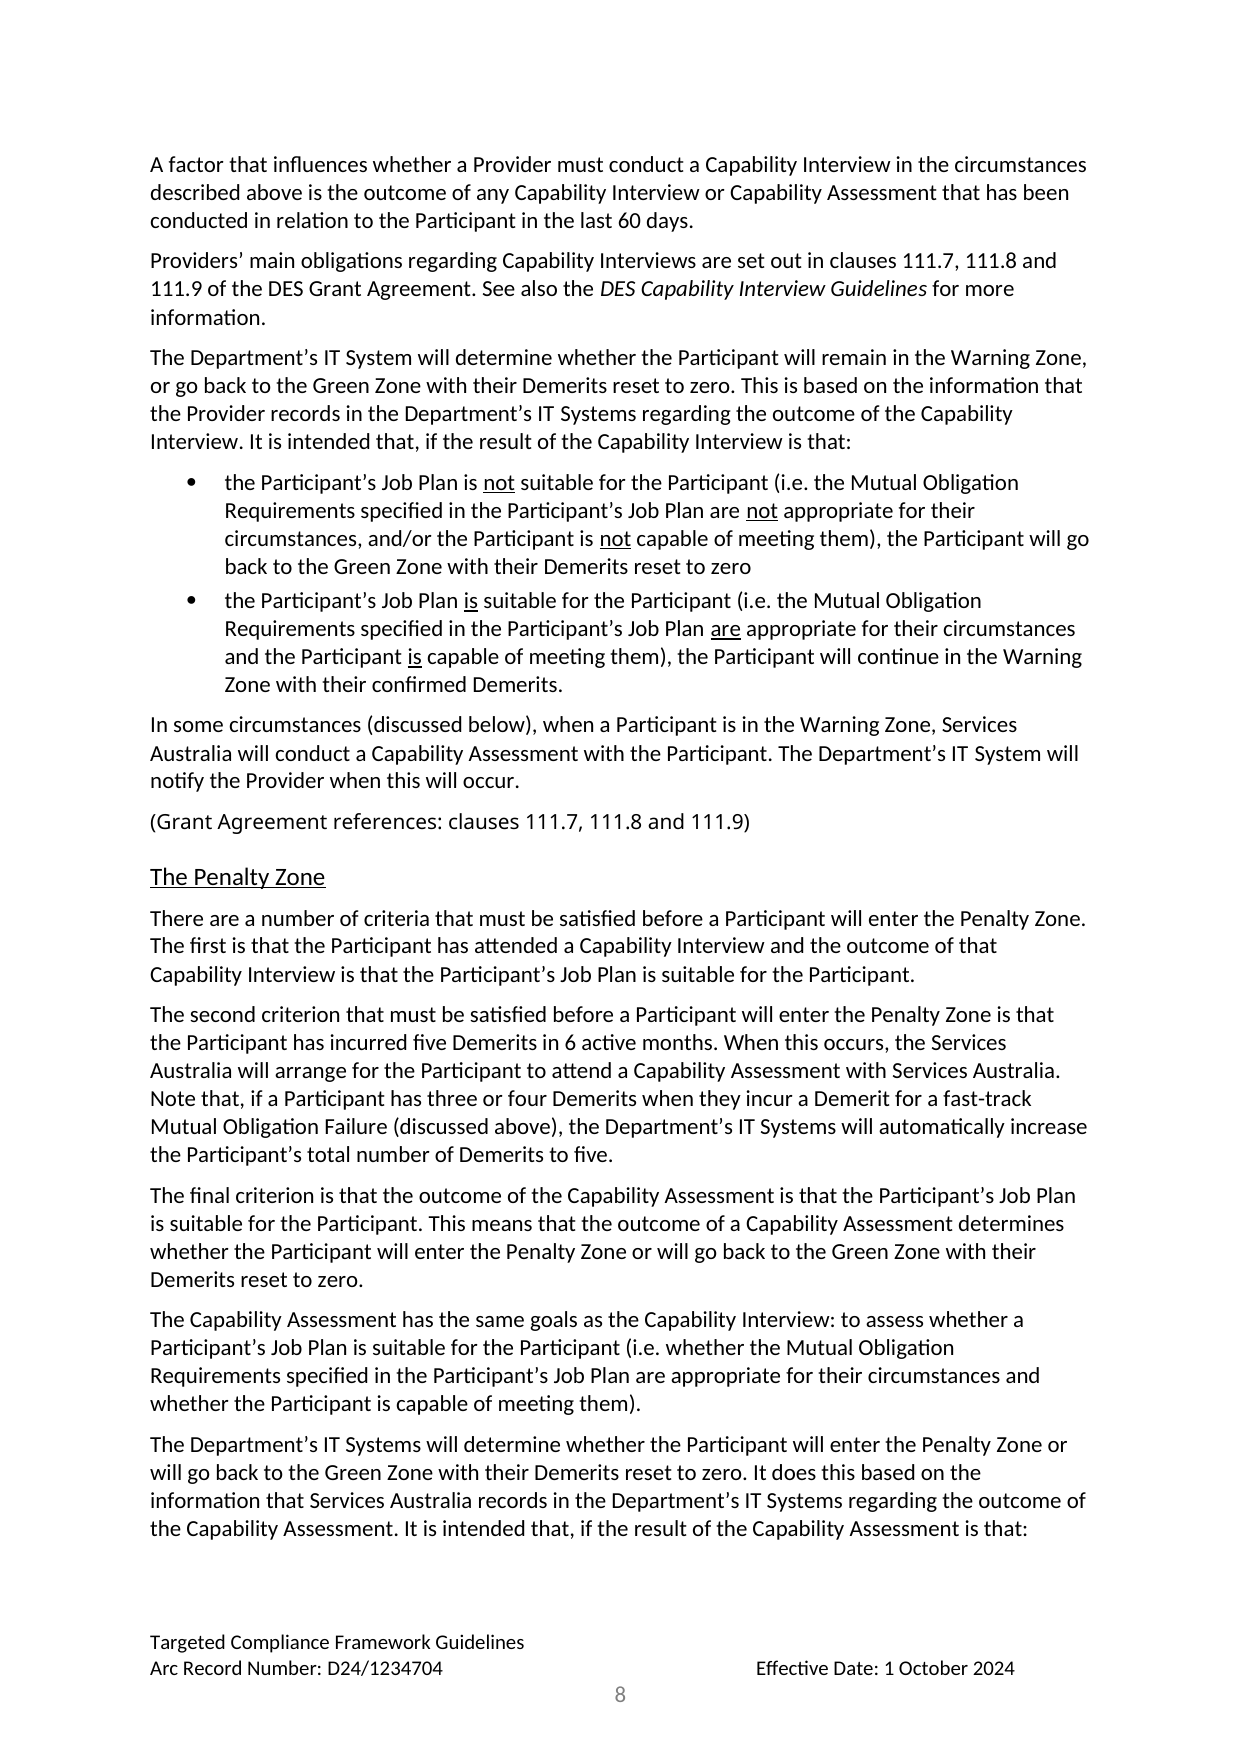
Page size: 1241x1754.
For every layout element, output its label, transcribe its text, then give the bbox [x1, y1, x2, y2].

text A factor that influences whether a Provider must conduct a Capability Interview in the circumstances described above is the outcome of any Capability Interview or Capability Assessment that has been conducted in relation to the Participant in the last 60 days. [150, 150, 1090, 234]
text There are a number of criteria that must be satisfied before a Participant will enter the Penalty Zone. The first is that the Participant has attended a Capability Interview and the outcome of that Capability Interview is that the Participant’s Job Plan is suitable for the Participant. [150, 904, 1090, 988]
list the Participant’s Job Plan is suitable for the Participant (i.e. the Mutual Obligation Requirements specified in the Participant’s Job Plan are appropriate for their circumstances and the Participant is capable of meeting them), the Participant will continue in the Warning Zone with their confirmed Demerits. [187, 586, 1090, 698]
text In some circumstances (discussed below), when a Participant is in the Warning Zone, Services Australia will conduct a Capability Assessment with the Participant. The Department’s IT System will notify the Provider when this will occur. [150, 711, 1090, 795]
list the Participant’s Job Plan is not suitable for the Participant (i.e. the Mutual Obligation Requirements specified in the Participant’s Job Plan are not appropriate for their circumstances, and/or the Participant is not capable of meeting them), the Participant will go back to the Green Zone with their Demerits reset to zero [187, 468, 1090, 580]
text The final criterion is that the outcome of the Capability Assessment is that the Participant’s Job Plan is suitable for the Participant. This means that the outcome of a Capability Assessment determines whether the Participant will enter the Penalty Zone or will go back to the Green Zone with their Demerits reset to zero. [150, 1181, 1090, 1293]
text The second criterion that must be satisfied before a Participant will enter the Penalty Zone is that the Participant has incurred five Demerits in 6 active months. When this occurs, the Services Australia will arrange for the Participant to attend a Capability Assessment with Services Australia. Note that, if a Participant has three or four Demerits when they incur a Demerit for a fast-track Mutual Obligation Failure (discussed above), the Department’s IT Systems will automatically increase the Participant’s total number of Demerits to five. [150, 1000, 1090, 1168]
text The Department’s IT Systems will determine whether the Participant will enter the Penalty Zone or will go back to the Green Zone with their Demerits reset to zero. It does this based on the information that Services Australia records in the Department’s IT Systems regarding the outcome of the Capability Assessment. It is intended that, if the result of the Capability Assessment is that: [150, 1430, 1090, 1542]
text (Grant Agreement references: clauses 111.7, 111.8 and 111.9) [150, 807, 1090, 836]
text The Department’s IT System will determine whether the Participant will remain in the Warning Zone, or go back to the Green Zone with their Demerits reset to zero. This is based on the information that the Provider records in the Department’s IT Systems regarding the outcome of the Capability Interview. It is intended that, if the result of the Capability Interview is that: [150, 343, 1090, 455]
text The Capability Assessment has the same goals as the Capability Interview: to assess whether a Participant’s Job Plan is suitable for the Participant (i.e. whether the Mutual Obligation Requirements specified in the Participant’s Job Plan are appropriate for their circumstances and whether the Participant is capable of meeting them). [150, 1305, 1090, 1417]
text Providers’ main obligations regarding Capability Interviews are set out in clauses 111.7, 111.8 and 111.9 of the DES Grant Agreement. See also the DES Capability Interview Guidelines for more information. [150, 247, 1090, 331]
text The Penalty Zone [150, 861, 1090, 891]
